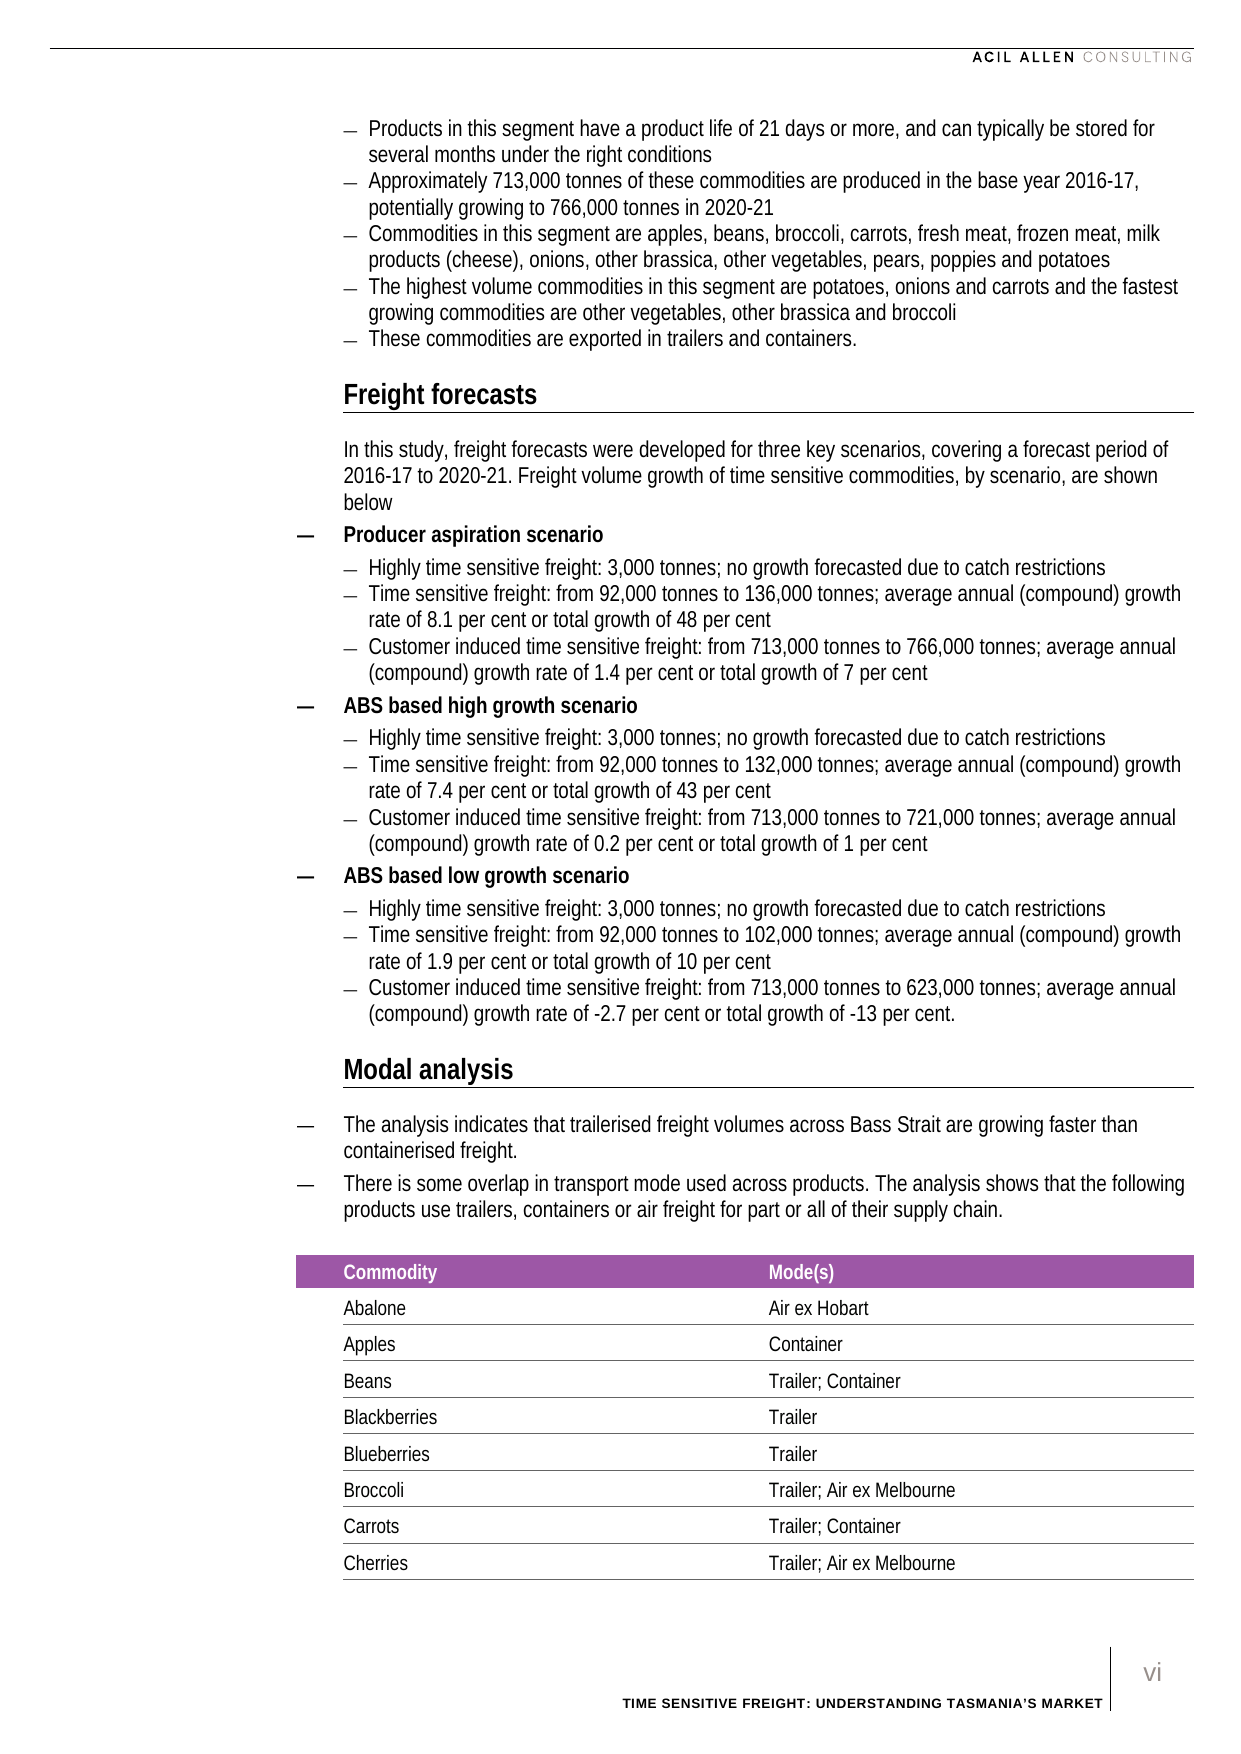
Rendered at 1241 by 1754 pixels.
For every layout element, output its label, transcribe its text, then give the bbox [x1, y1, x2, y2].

list Time sensitive freight: from 92,000 tonnes to 132,000 tonnes; average annual (compound) growth rate of 7.4 per cent or total growth of 43 per cent [343, 751, 1194, 803]
table_cell Trailer; Air ex Melbourne [769, 1544, 1194, 1579]
text In this study, freight forecasts were developed for three key scenarios, covering a forecast period of 2016-17 to 2020-21. Freight volume growth of time sensitive commodities, by scenario, are shown below [343, 436, 1194, 515]
table_cell Apples [343, 1325, 769, 1360]
table_header Commodity [296, 1255, 769, 1288]
subtitle Modal analysis [343, 1052, 1194, 1087]
list Highly time sensitive freight: 3,000 tonnes; no growth forecasted due to catch restrictions [343, 895, 1194, 921]
list Products in this segment have a product life of 21 days or more, and can typically be stored for several months under the right conditions [343, 114, 1194, 167]
list Approximately 713,000 tonnes of these commodities are produced in the base year 2016-17, potentially growing to 766,000 tonnes in 2020-21 [343, 167, 1194, 220]
table_cell Container [769, 1325, 1194, 1360]
list The highest volume commodities in this segment are potatoes, onions and carrots and the fastest growing commodities are other vegetables, other brassica and broccoli [343, 273, 1194, 325]
list Time sensitive freight: from 92,000 tonnes to 102,000 tonnes; average annual (compound) growth rate of 1.9 per cent or total growth of 10 per cent [343, 921, 1194, 974]
list Time sensitive freight: from 92,000 tonnes to 136,000 tonnes; average annual (compound) growth rate of 8.1 per cent or total growth of 48 per cent [343, 580, 1194, 633]
table_header Mode(s) [769, 1255, 1194, 1288]
list Highly time sensitive freight: 3,000 tonnes; no growth forecasted due to catch restrictions [343, 554, 1194, 580]
subtitle Freight forecasts [343, 377, 1194, 412]
table_cell Beans [343, 1361, 769, 1397]
table_cell Trailer; Container [769, 1507, 1194, 1543]
table_cell Trailer; Container [769, 1361, 1194, 1397]
list Commodities in this segment are apples, beans, broccoli, carrots, fresh meat, frozen meat, milk products (cheese), onions, other brassica, other vegetables, pears, poppies and potatoes [343, 220, 1194, 273]
list ABS based high growth scenario [297, 692, 1194, 718]
table_cell Cherries [343, 1544, 769, 1579]
list There is some overlap in transport mode used across products. The analysis shows that the following products use trailers, containers or air freight for part or all of their supply chain. [297, 1170, 1194, 1249]
table_cell Trailer; Air ex Melbourne [769, 1471, 1194, 1506]
table_cell Blueberries [343, 1434, 769, 1470]
table_cell Abalone [343, 1289, 769, 1324]
table_cell Trailer [769, 1434, 1194, 1470]
table_cell Blackberries [343, 1398, 769, 1433]
list Customer induced time sensitive freight: from 713,000 tonnes to 623,000 tonnes; average annual (compound) growth rate of -2.7 per cent or total growth of -13 per cent. [343, 974, 1194, 1027]
table_cell Trailer [769, 1398, 1194, 1433]
table_cell Air ex Hobart [769, 1289, 1194, 1324]
list Producer aspiration scenario [297, 521, 1194, 547]
list These commodities are exported in trailers and containers. [343, 325, 1194, 352]
list Customer induced time sensitive freight: from 713,000 tonnes to 766,000 tonnes; average annual (compound) growth rate of 1.4 per cent or total growth of 7 per cent [343, 633, 1194, 686]
list Customer induced time sensitive freight: from 713,000 tonnes to 721,000 tonnes; average annual (compound) growth rate of 0.2 per cent or total growth of 1 per cent [343, 803, 1194, 856]
list Highly time sensitive freight: 3,000 tonnes; no growth forecasted due to catch restrictions [343, 724, 1194, 751]
table_cell Broccoli [343, 1471, 769, 1506]
list The analysis indicates that trailerised freight volumes across Bass Strait are growing faster than containerised freight. [297, 1111, 1194, 1163]
table_cell Carrots [343, 1507, 769, 1543]
list ABS based low growth scenario [297, 862, 1194, 889]
